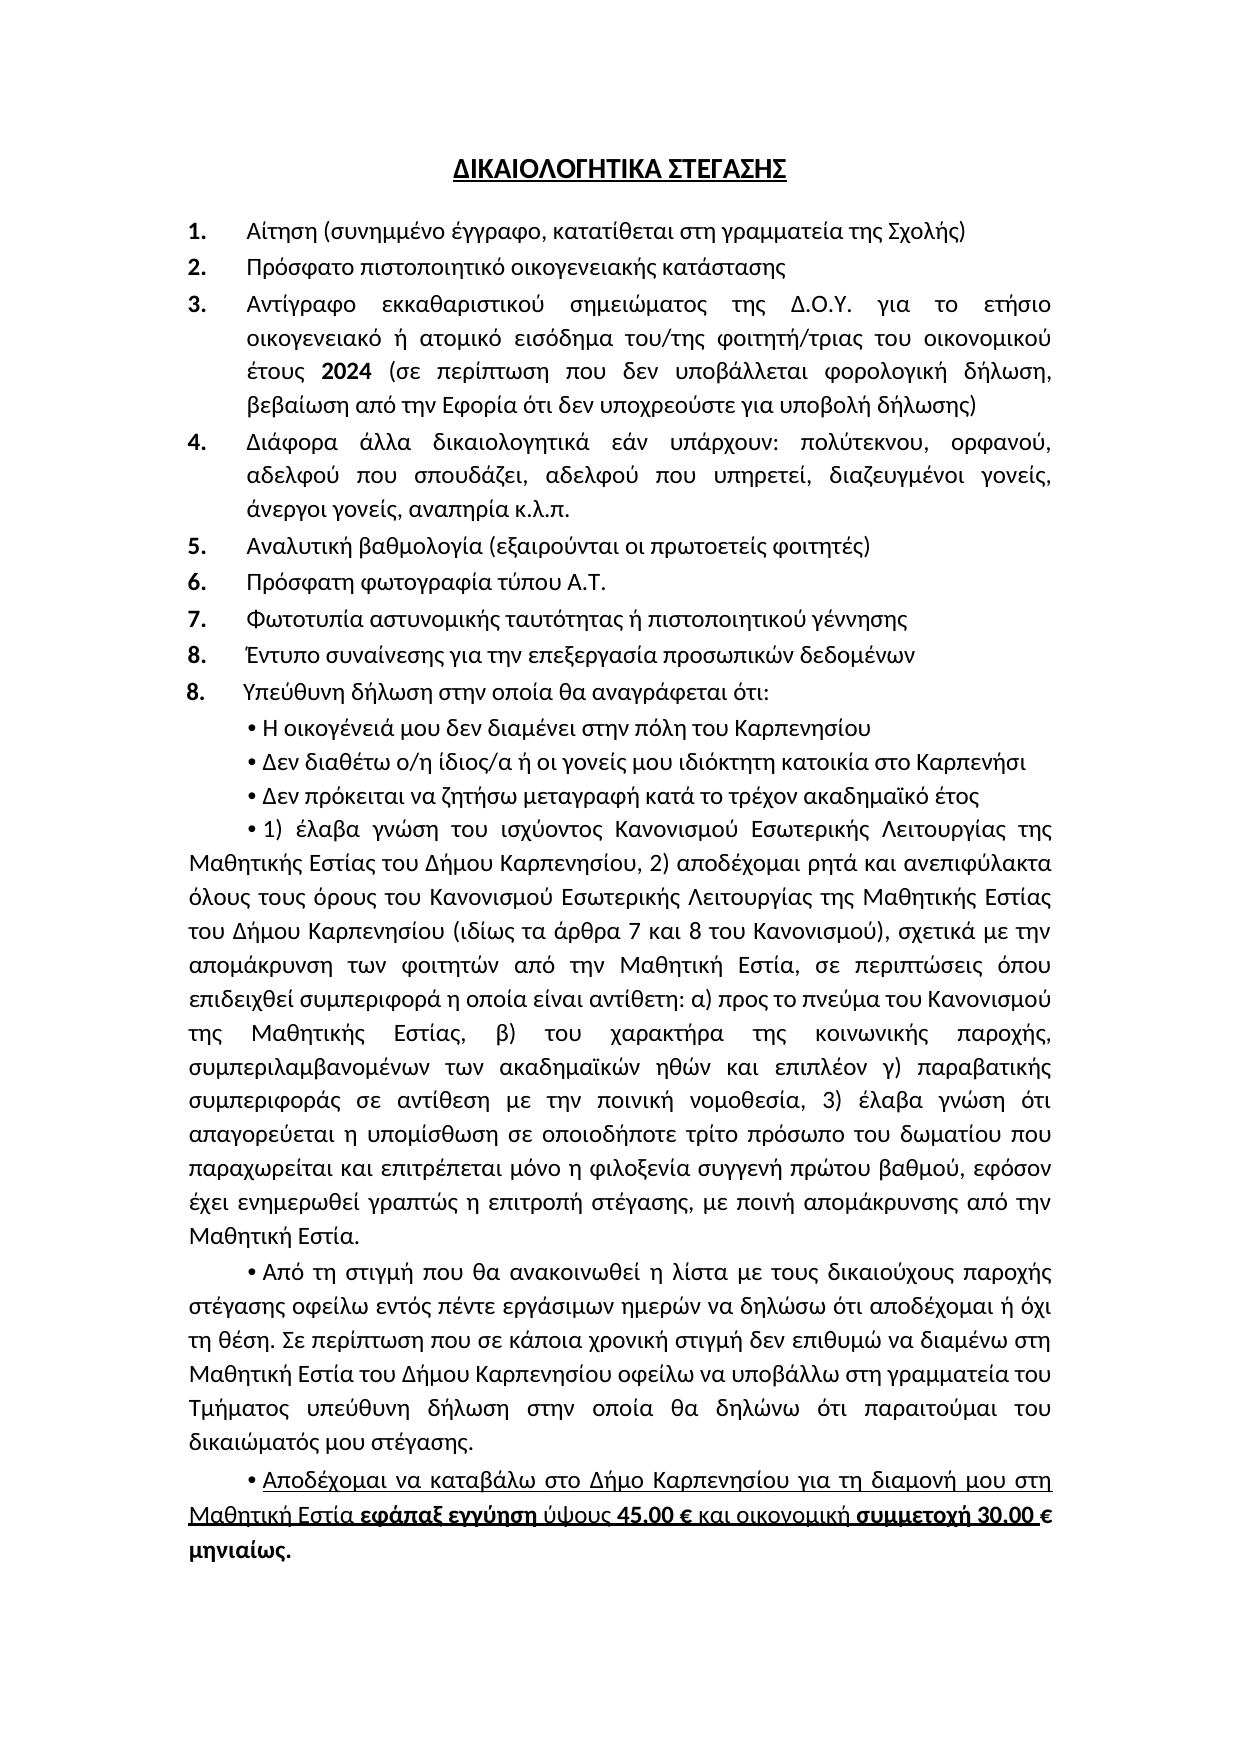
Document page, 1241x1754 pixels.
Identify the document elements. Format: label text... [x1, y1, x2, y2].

list Δεν διαθέτω ο/η ίδιος/α ή οι γονείς μου ιδιόκτητη κατοικία στο Καρπενήσι [188, 746, 1053, 777]
list Πρόσφατο πιστοποιητικό οικογενειακής κατάστασης [187, 251, 1053, 282]
list Έντυπο συναίνεσης για την επεξεργασία προσωπικών δεδομένων [187, 639, 1053, 670]
list Η οικογένειά μου δεν διαμένει στην πόλη του Καρπενησίου [188, 712, 1053, 743]
list Από τη στιγμή που θα ανακοινωθεί η λίστα με τους δικαιούχους παροχής στέγασης οφείλω εντός πέντε εργάσιμων ημερών να δηλώσω ότι αποδέχομαι ή όχι τη θέση. Σε περίπτωση που σε κάποια χρονική στιγμή δεν επιθυμώ να διαμένω στη Μαθητική Εστία του Δήμου Καρπενησίου οφείλω να υποβάλλω στη γραμματεία του Τμήματος υπεύθυνη δήλωση στην οποία θα δηλώνω ότι παραιτούμαι του δικαιώματός μου στέγασης. [188, 1256, 1053, 1456]
list Αναλυτική βαθμολογία (εξαιρούνται οι πρωτοετείς φοιτητές) [187, 530, 1053, 561]
list Αποδέχομαι να καταβάλω στο Δήμο Καρπενησίου για τη διαμονή μου στη Μαθητική Εστία εφάπαξ εγγύηση ύψους 45,00 € και οικονομική συμμετοχή 30,00 € μηνιαίως. [188, 1465, 1053, 1565]
list Πρόσφατη φωτογραφία τύπου Α.Τ. [187, 566, 1053, 597]
list Αντίγραφο εκκαθαριστικού σημειώματος της Δ.Ο.Υ. για το ετήσιο οικογενειακό ή ατομικό εισόδημα του/της φοιτητή/τριας του οικονομικού έτους 2024 (σε περίπτωση που δεν υποβάλλεται φορολογική δήλωση, βεβαίωση από την Εφορία ότι δεν υποχρεούστε για υποβολή δήλωσης) [187, 288, 1053, 420]
list 1) έλαβα γνώση του ισχύοντος Κανονισμού Εσωτερικής Λειτουργίας της Μαθητικής Εστίας του Δήμου Καρπενησίου, 2) αποδέχομαι ρητά και ανεπιφύλακτα όλους τους όρους του Κανονισμού Εσωτερικής Λειτουργίας της Μαθητικής Εστίας του Δήμου Καρπενησίου (ιδίως τα άρθρα 7 και 8 του Κανονισμού), σχετικά με την απομάκρυνση των φοιτητών από την Μαθητική Εστία, σε περιπτώσεις όπου επιδειχθεί συμπεριφορά η οποία είναι αντίθετη: α) προς το πνεύμα του Κανονισμού της Μαθητικής Εστίας, β) του χαρακτήρα της κοινωνικής παροχής, συμπεριλαμβανομένων των ακαδημαϊκών ηθών και επιπλέον γ) παραβατικής συμπεριφοράς σε αντίθεση με την ποινική νομοθεσία, 3) έλαβα γνώση ότι απαγορεύεται η υπομίσθωση σε οποιοδήποτε τρίτο πρόσωπο του δωματίου που παραχωρείται και επιτρέπεται μόνο η φιλοξενία συγγενή πρώτου βαθμού, εφόσον έχει ενημερωθεί γραπτώς η επιτροπή στέγασης, με ποινή απομάκρυνσης από την Μαθητική Εστία. [188, 814, 1053, 1250]
list Διάφορα άλλα δικαιολογητικά εάν υπάρχουν: πολύτεκνου, ορφανού, αδελφού που σπουδάζει, αδελφού που υπηρετεί, διαζευγμένοι γονείς, άνεργοι γονείς, αναπηρία κ.λ.π. [187, 426, 1053, 524]
list Αίτηση (συνημμένο έγγραφο, κατατίθεται στη γραμματεία της Σχολής) [187, 215, 1053, 245]
list Δεν πρόκειται να ζητήσω μεταγραφή κατά το τρέχον ακαδημαϊκό έτος [188, 780, 1053, 811]
text ΔΙΚΑΙΟΛΟΓΗΤΙΚΑ ΣΤΕΓΑΣΗΣ [187, 150, 1052, 186]
text 8. Υπεύθυνη δήλωση στην οποία θα αναγράφεται ότι: [186, 676, 1053, 706]
list Φωτοτυπία αστυνομικής ταυτότητας ή πιστοποιητικού γέννησης [187, 603, 1053, 633]
